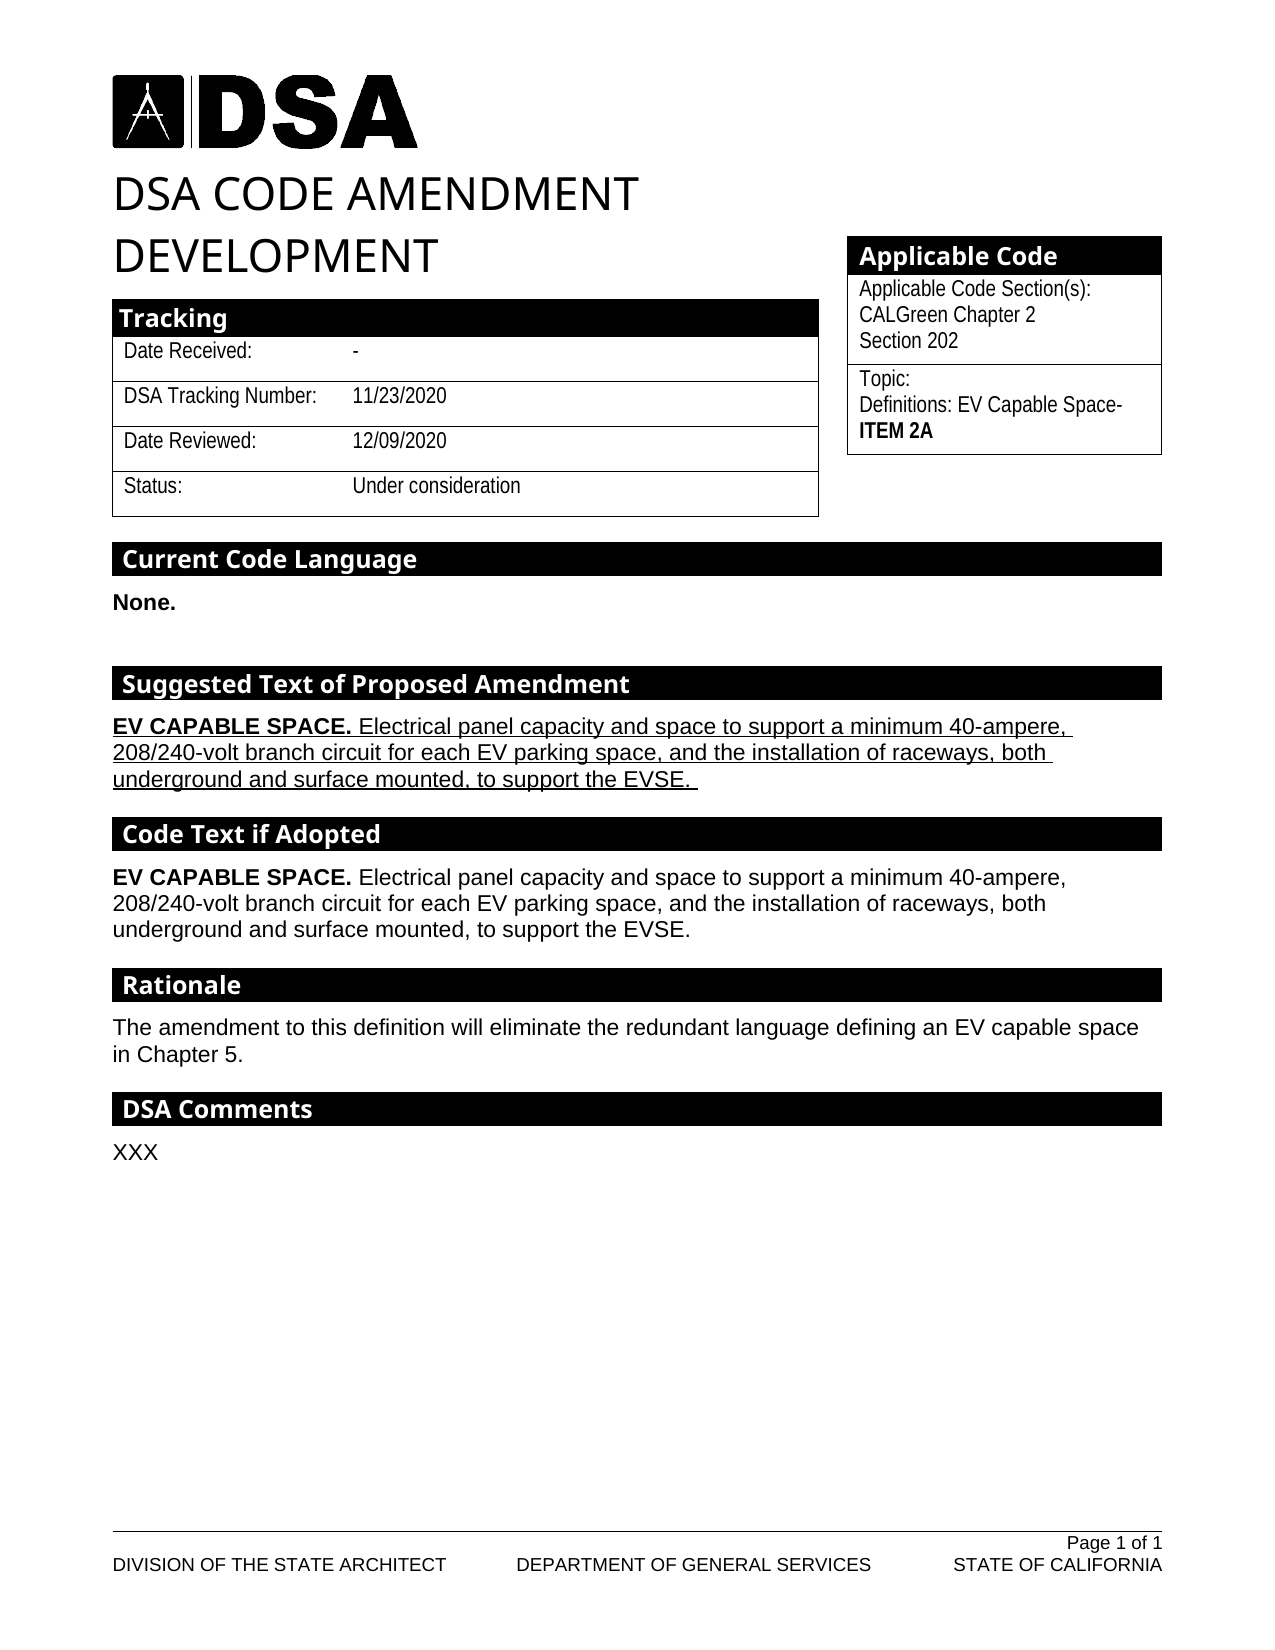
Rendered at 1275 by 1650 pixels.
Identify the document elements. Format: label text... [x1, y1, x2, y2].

table_cell Status: Under consideration [113, 472, 818, 516]
list The amendment to this definition will eliminate the redundant language defining an EV capable space in Chapter 5. [112, 1014, 1162, 1067]
subtitle Current Code Language [112, 542, 1162, 576]
table_cell DSA Tracking Number: 11/23/2020 [113, 382, 818, 426]
picture [112, 75, 418, 149]
subtitle DSA Comments [112, 1092, 1162, 1126]
table_cell Date Reviewed: 12/09/2020 [113, 427, 818, 471]
subtitle Rationale [112, 968, 1162, 1002]
text EV CAPABLE SPACE. Electrical panel capacity and space to support a minimum 40-ampere, 208/240-volt branch circuit for each EV parking space, and the installation of raceways, both underground and surface mounted, to support the EVSE. [112, 713, 1162, 792]
subtitle Suggested Text of Proposed Amendment [112, 666, 1162, 700]
text None. [112, 589, 1162, 615]
table_cell Date Received: - [113, 337, 818, 381]
table_cell Topic: Definitions: EV Capable Space-ITEM 2A [848, 365, 1161, 454]
table_header Applicable Code [848, 237, 1161, 274]
table_cell Applicable Code Section(s): CALGreen Chapter 2 Section 202 [848, 275, 1161, 364]
title DSA Code Amendment development [112, 161, 802, 286]
text XXX [112, 1138, 1162, 1165]
subtitle Code Text if Adopted [112, 817, 1162, 851]
text EV CAPABLE SPACE. Electrical panel capacity and space to support a minimum 40-ampere, 208/240-volt branch circuit for each EV parking space, and the installation of raceways, both underground and surface mounted, to support the EVSE. [112, 863, 1162, 943]
table_header Tracking [113, 300, 818, 336]
